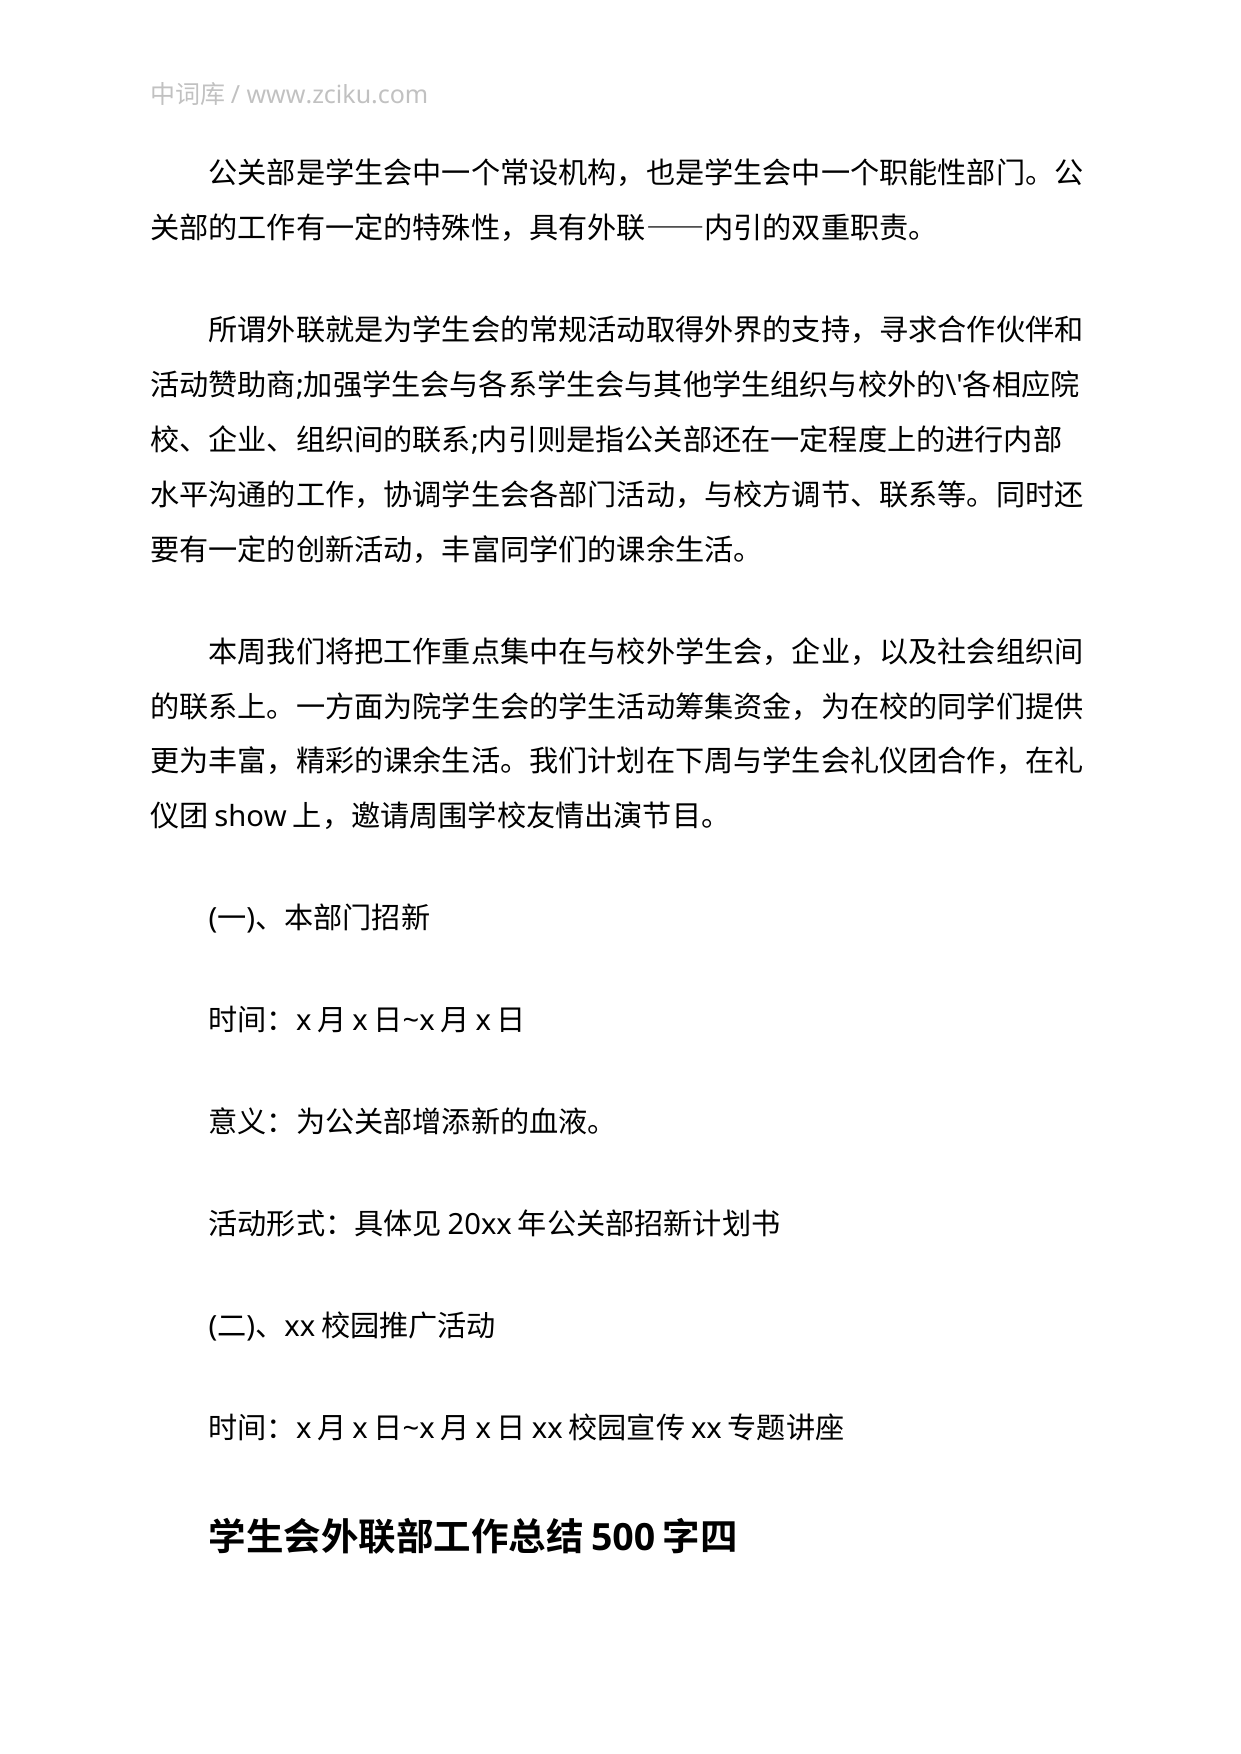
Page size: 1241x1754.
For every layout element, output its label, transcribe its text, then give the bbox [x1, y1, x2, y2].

text 意义：为公关部增添新的血液。 [150, 1099, 1090, 1141]
text 学生会外联部工作总结500字四 [150, 1507, 1090, 1561]
text 公关部是学生会中一个常设机构，也是学生会中一个职能性部门。公关部的工作有一定的特殊性，具有外联——内引的双重职责。 [150, 150, 1090, 247]
text (一)、本部门招新 [150, 895, 1090, 937]
text 活动形式：具体见20xx年公关部招新计划书 [150, 1201, 1090, 1243]
text 所谓外联就是为学生会的常规活动取得外界的支持，寻求合作伙伴和活动赞助商;加强学生会与各系学生会与其他学生组织与校外的\'各相应院校、企业、组织间的联系;内引则是指公关部还在一定程度上的进行内部水平沟通的工作，协调学生会各部门活动，与校方调节、联系等。同时还要有一定的创新活动，丰富同学们的课余生活。 [150, 307, 1090, 569]
text 时间：x月x日~x月x日 [150, 997, 1090, 1039]
text 本周我们将把工作重点集中在与校外学生会，企业，以及社会组织间的联系上。一方面为院学生会的学生活动筹集资金，为在校的同学们提供更为丰富，精彩的课余生活。我们计划在下周与学生会礼仪团合作，在礼仪团show上，邀请周围学校友情出演节目。 [150, 628, 1090, 835]
text 时间：x月x日~x月x日xx校园宣传xx专题讲座 [150, 1404, 1090, 1447]
text (二)、xx校园推广活动 [150, 1303, 1090, 1345]
